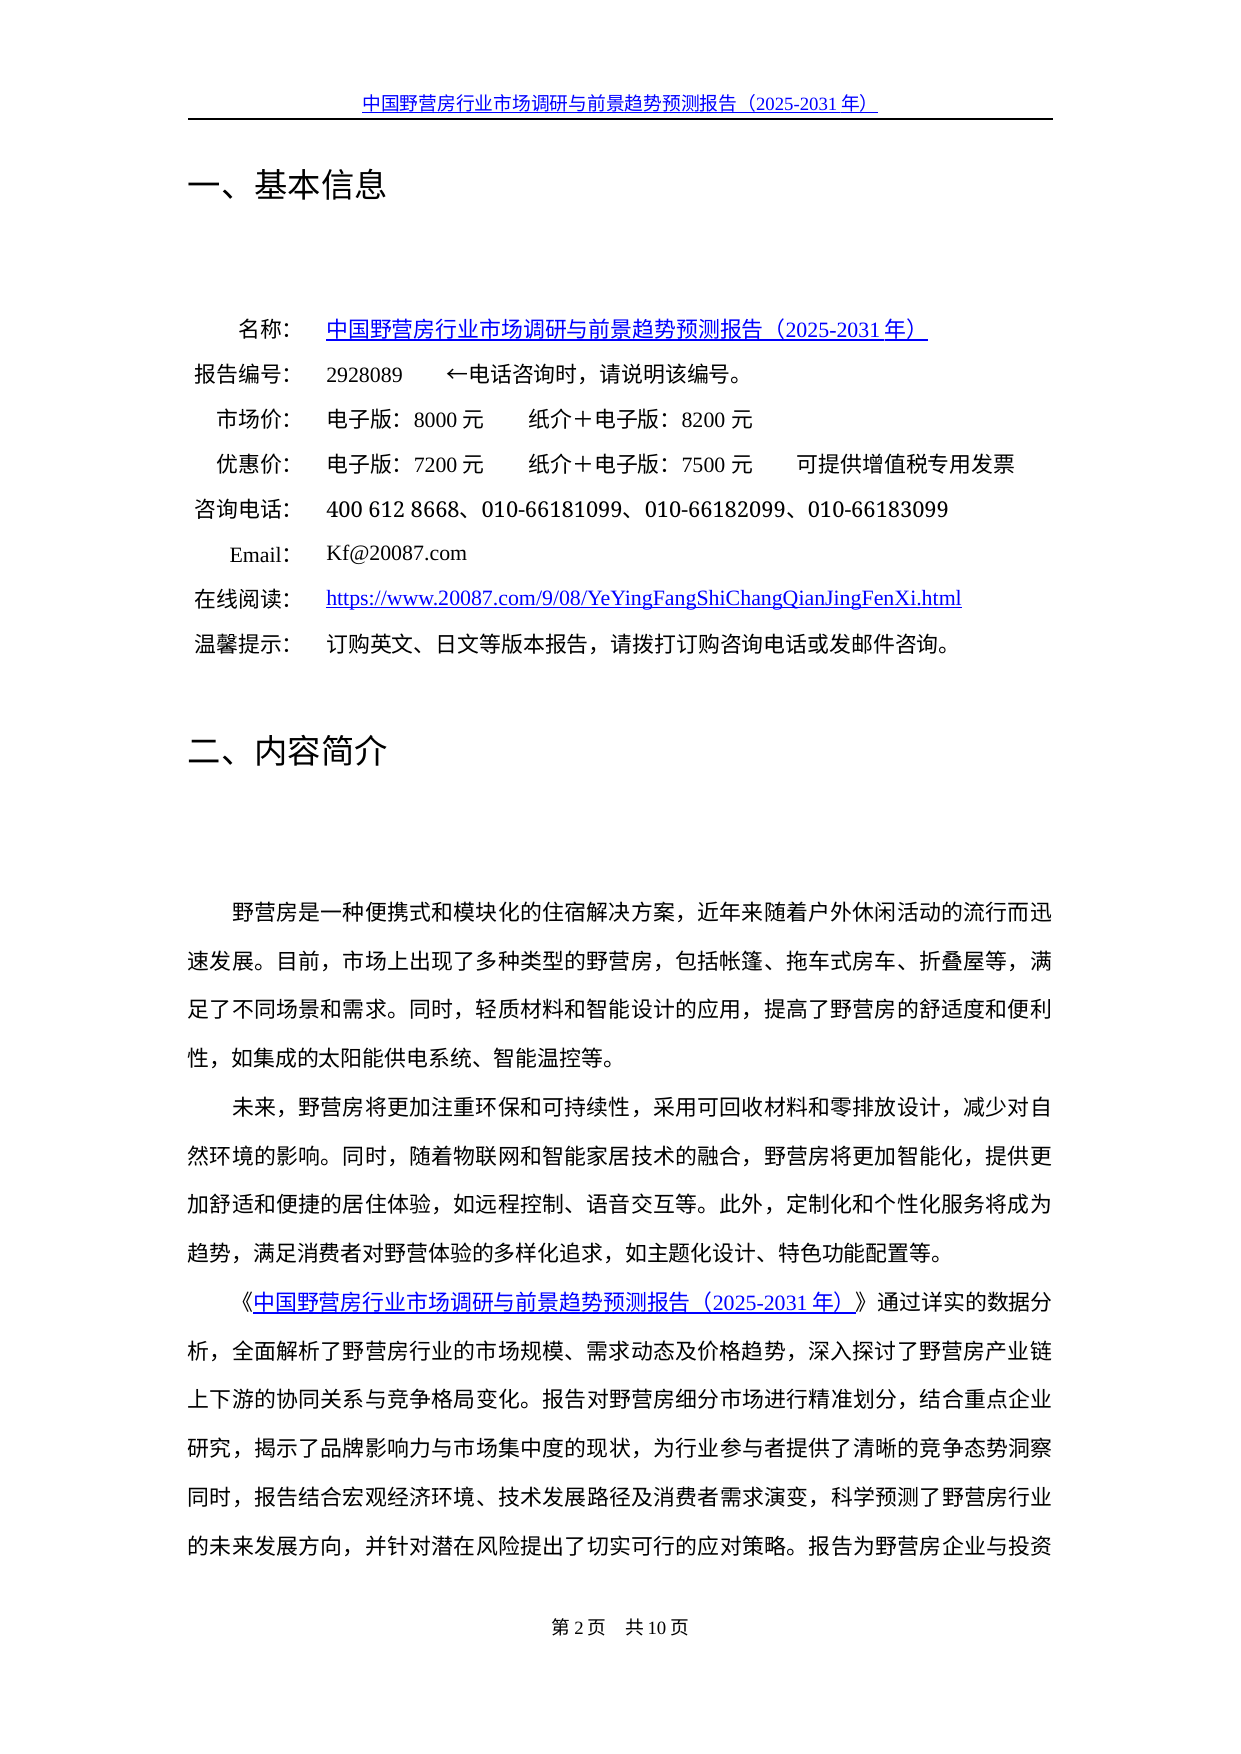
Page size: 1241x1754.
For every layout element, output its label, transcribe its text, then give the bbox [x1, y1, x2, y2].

table_cell 电子版：8000 元 纸介＋电子版：8200 元 [315, 402, 1073, 447]
table_cell 报告编号： [167, 357, 315, 402]
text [187, 894, 1053, 1561]
table_cell 咨询电话： [167, 492, 315, 537]
table_cell 400 612 8668、010-66181099、010-66182099、010-66183099 [315, 492, 1073, 537]
table_cell 订购英文、日文等版本报告，请拨打订购咨询电话或发邮件咨询。 [315, 627, 1073, 672]
table_cell 电子版：7200 元 纸介＋电子版：7500 元 可提供增值税专用发票 [315, 447, 1073, 492]
table_cell 温馨提示： [167, 627, 315, 672]
table_cell 2928089 ←电话咨询时，请说明该编号。 [315, 357, 1073, 402]
table_cell Kf@20087.com [315, 537, 1073, 582]
title 一、基本信息 [187, 150, 1053, 215]
table_cell 在线阅读： [167, 582, 315, 627]
table_header 中国野营房行业市场调研与前景趋势预测报告（2025-2031年） [315, 312, 1073, 357]
table_cell [315, 582, 1073, 627]
table_cell 优惠价： [167, 447, 315, 492]
table_cell 市场价： [167, 402, 315, 447]
table_cell Email： [167, 537, 315, 582]
title 二、内容简介 [187, 717, 1053, 782]
table_header 名称： [167, 312, 315, 357]
